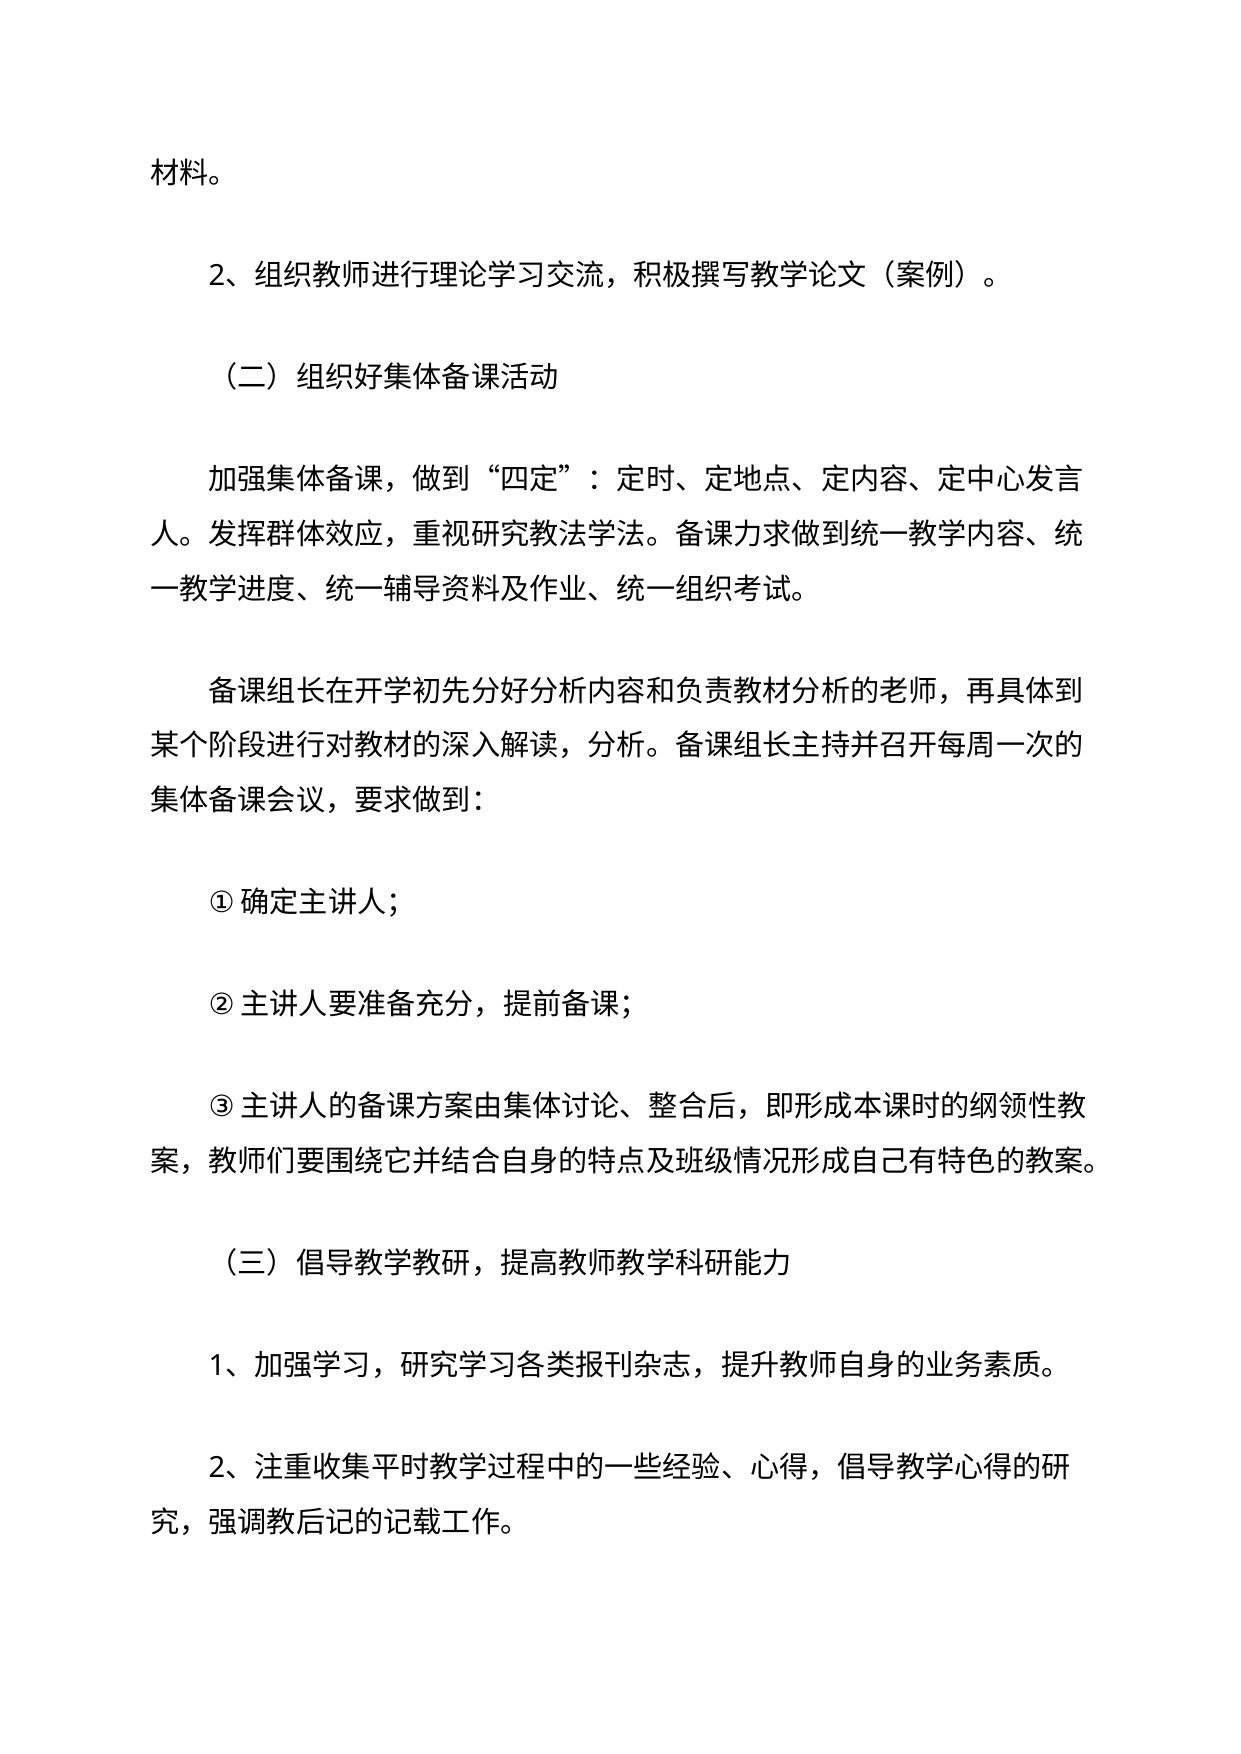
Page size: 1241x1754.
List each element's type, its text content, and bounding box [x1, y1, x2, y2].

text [150, 150, 1090, 192]
text 1、加强学习，研究学习各类报刊杂志，提升教师自身的业务素质。 [150, 1341, 1090, 1383]
text 2、注重收集平时教学过程中的一些经验、心得，倡导教学心得的研究，强调教后记的记载工作。 [150, 1443, 1090, 1540]
text 2、组织教师进行理论学习交流，积极撰写教学论文（案例）。 [150, 252, 1090, 294]
text ②主讲人要准备充分，提前备课； [150, 981, 1090, 1023]
text ①确定主讲人； [150, 879, 1090, 921]
text ③主讲人的备课方案由集体讨论、整合后，即形成本课时的纲领性教案，教师们要围绕它并结合自身的特点及班级情况形成自己有特色的教案。 [150, 1083, 1090, 1180]
text 备课组长在开学初先分好分析内容和负责教材分析的老师，再具体到某个阶段进行对教材的深入解读，分析。备课组长主持并召开每周一次的集体备课会议，要求做到： [150, 667, 1090, 819]
text （二）组织好集体备课活动 [150, 354, 1090, 396]
text 加强集体备课，做到“四定”：定时、定地点、定内容、定中心发言人。发挥群体效应，重视研究教法学法。备课力求做到统一教学内容、统一教学进度、统一辅导资料及作业、统一组织考试。 [150, 456, 1090, 608]
text （三）倡导教学教研，提高教师教学科研能力 [150, 1239, 1090, 1282]
